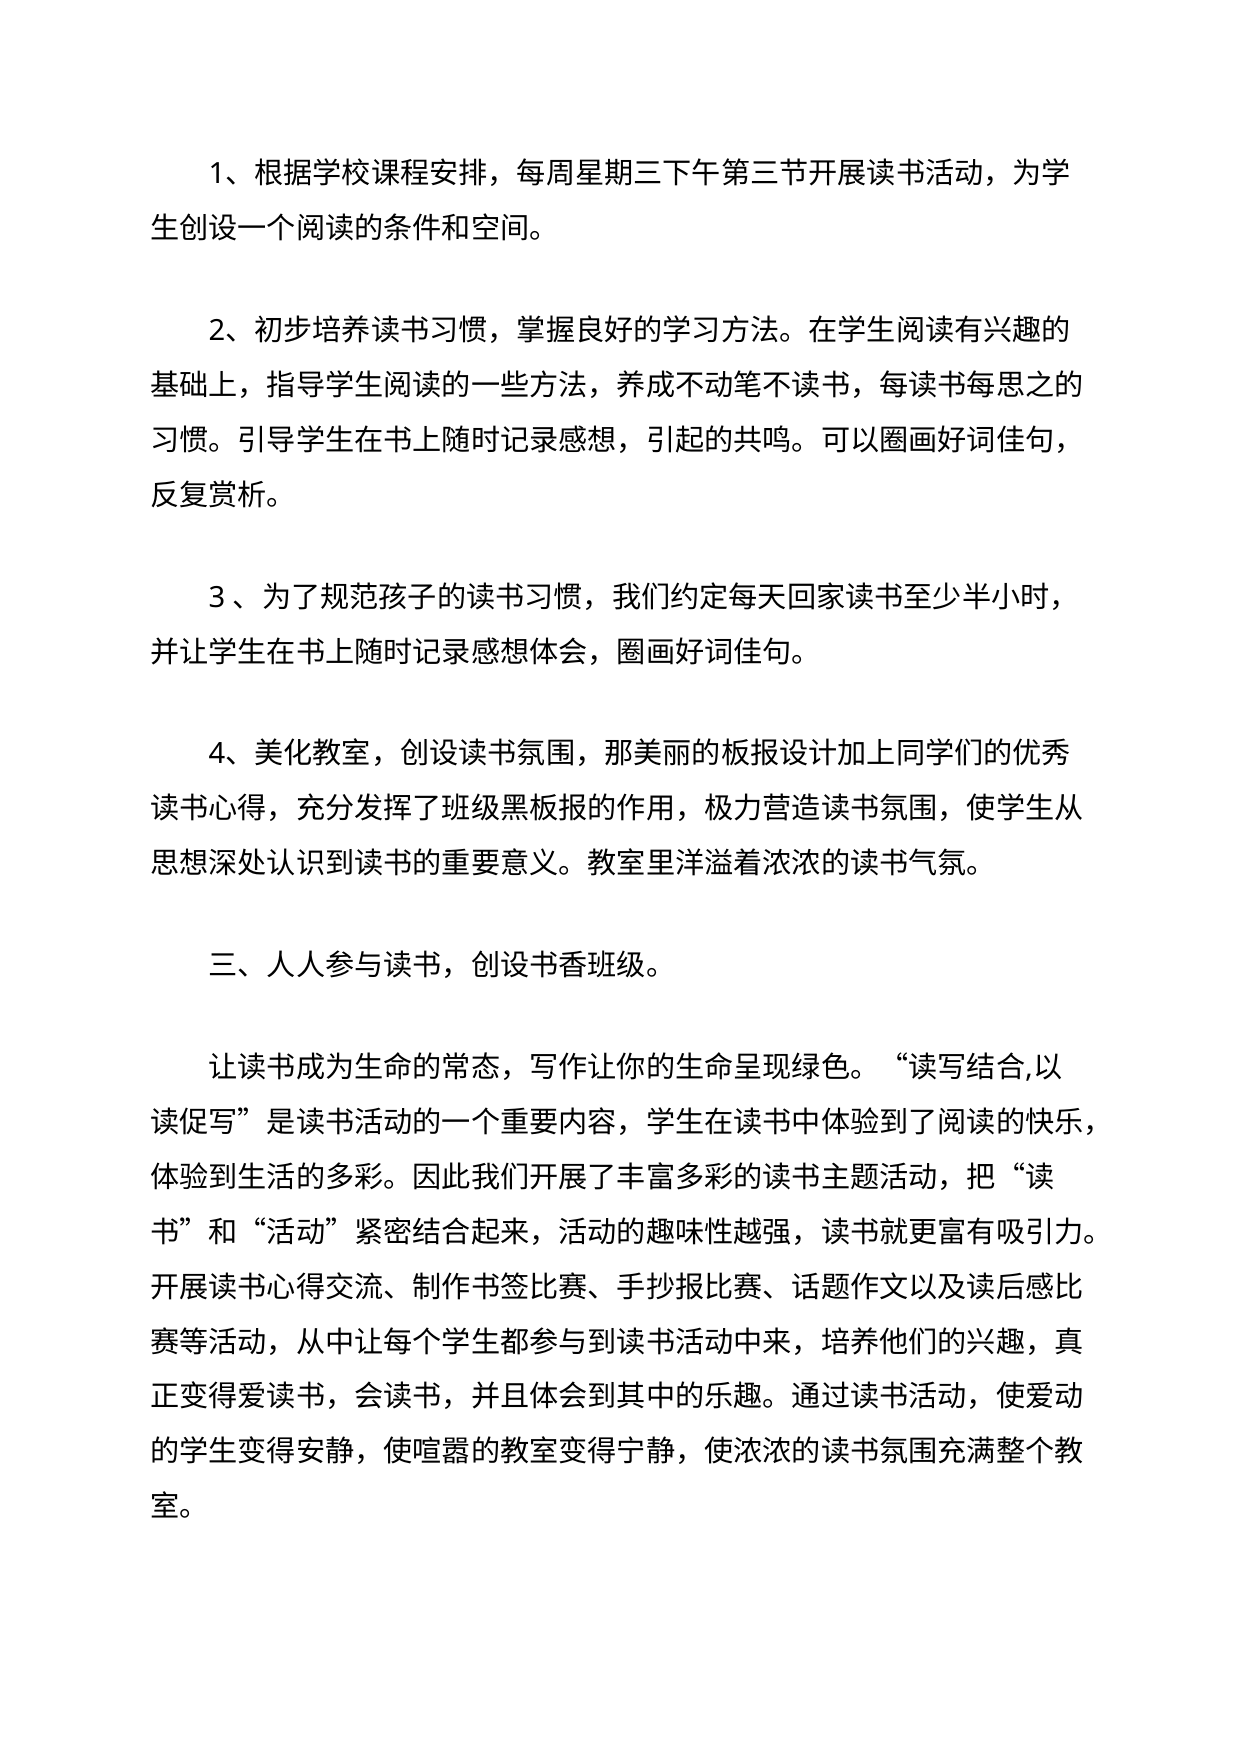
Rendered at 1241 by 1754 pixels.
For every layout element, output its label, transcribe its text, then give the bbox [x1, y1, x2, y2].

text 4、美化教室，创设读书氛围，那美丽的板报设计加上同学们的优秀读书心得，充分发挥了班级黑板报的作用，极力营造读书氛围，使学生从思想深处认识到读书的重要意义。教室里洋溢着浓浓的读书气氛。 [150, 730, 1090, 882]
text 1、根据学校课程安排，每周星期三下午第三节开展读书活动，为学生创设一个阅读的条件和空间。 [150, 150, 1090, 247]
text 三、人人参与读书，创设书香班级。 [150, 942, 1090, 984]
text 让读书成为生命的常态，写作让你的生命呈现绿色。“读写结合,以读促写”是读书活动的一个重要内容，学生在读书中体验到了阅读的快乐，体验到生活的多彩。因此我们开展了丰富多彩的读书主题活动，把“读书”和“活动”紧密结合起来，活动的趣味性越强，读书就更富有吸引力。开展读书心得交流、制作书签比赛、手抄报比赛、话题作文以及读后感比赛等活动，从中让每个学生都参与到读书活动中来，培养他们的兴趣，真正变得爱读书，会读书，并且体会到其中的乐趣。通过读书活动，使爱动的学生变得安静，使喧嚣的教室变得宁静，使浓浓的读书氛围充满整个教室。 [150, 1043, 1090, 1525]
text 2、初步培养读书习惯，掌握良好的学习方法。在学生阅读有兴趣的基础上，指导学生阅读的一些方法，养成不动笔不读书，每读书每思之的习惯。引导学生在书上随时记录感想，引起的共鸣。可以圈画好词佳句，反复赏析。 [150, 307, 1090, 514]
text 3 、为了规范孩子的读书习惯，我们约定每天回家读书至少半小时，并让学生在书上随时记录感想体会，圈画好词佳句。 [150, 573, 1090, 671]
